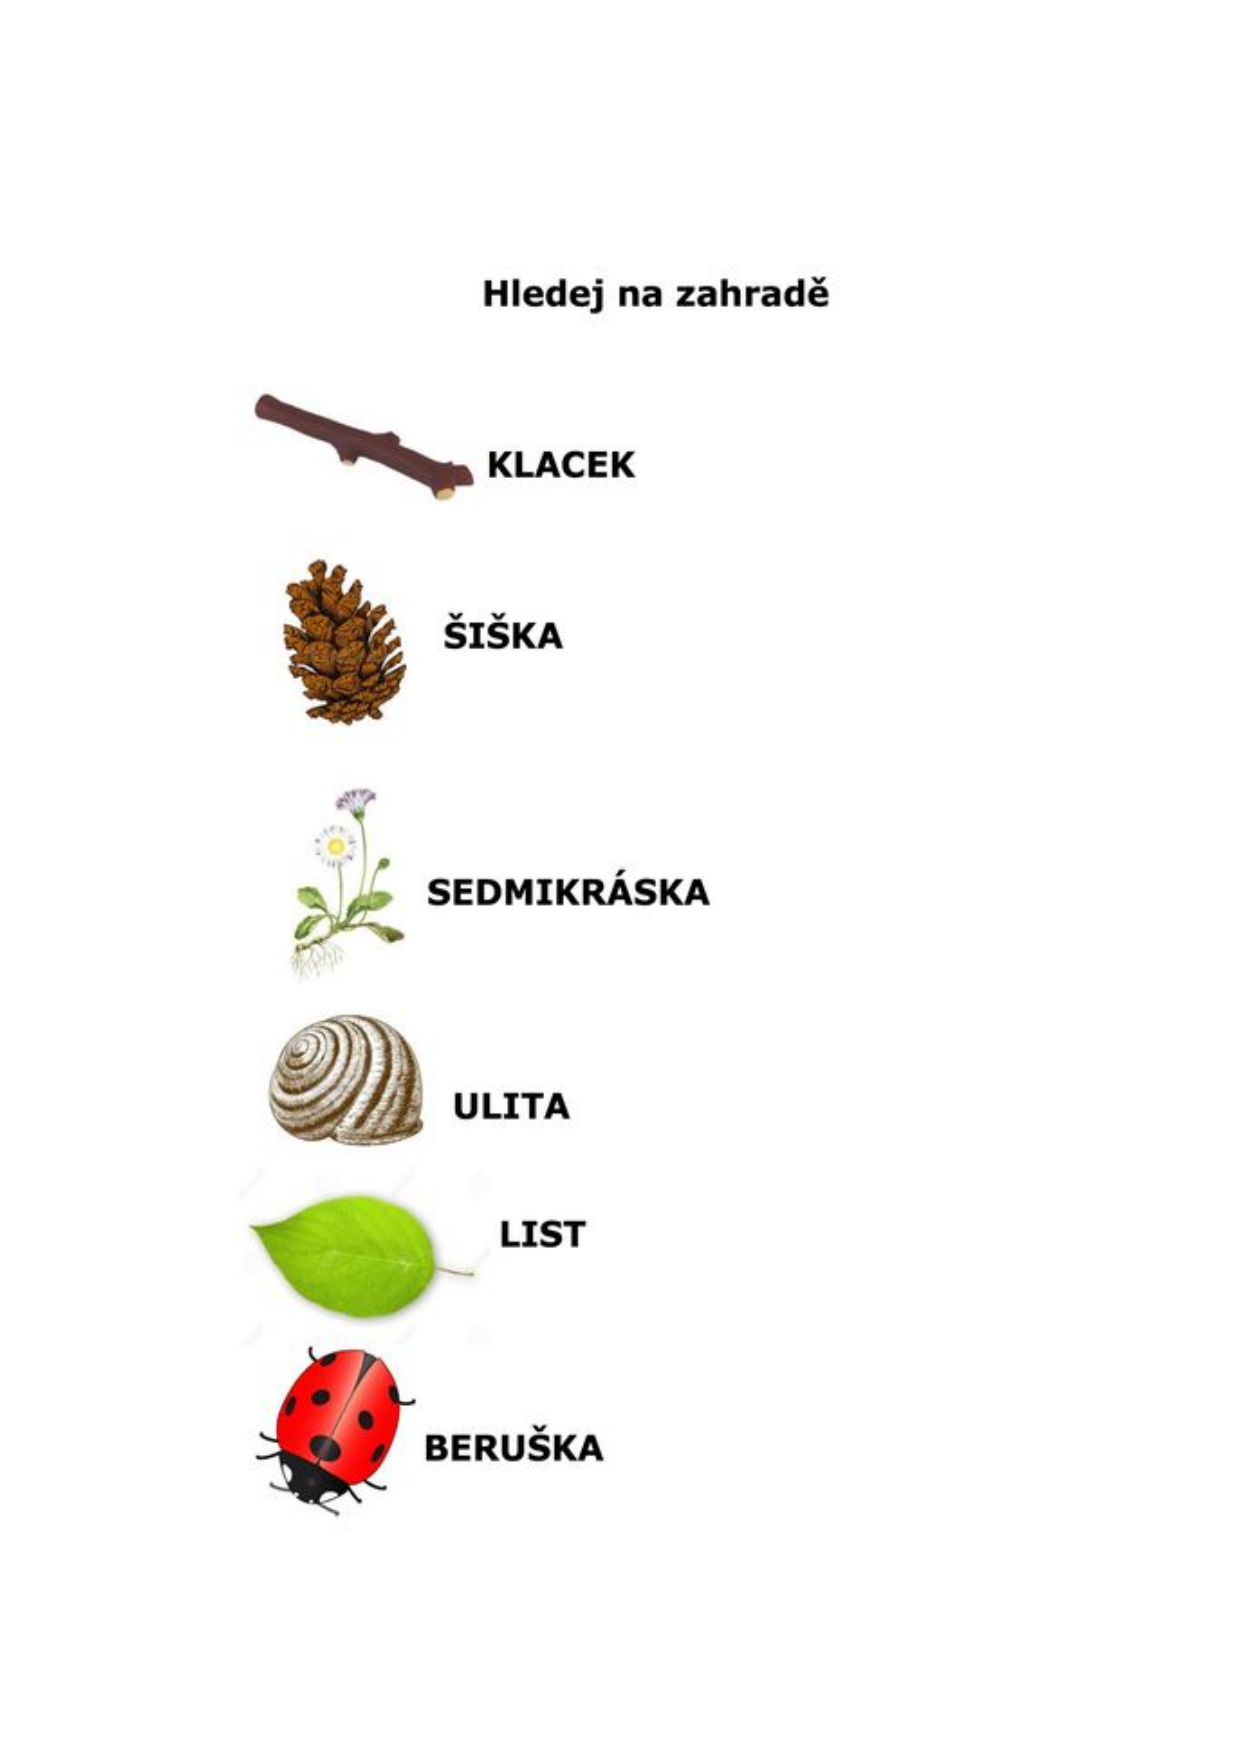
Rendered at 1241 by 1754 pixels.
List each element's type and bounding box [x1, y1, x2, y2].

picture [147, 147, 1165, 1607]
